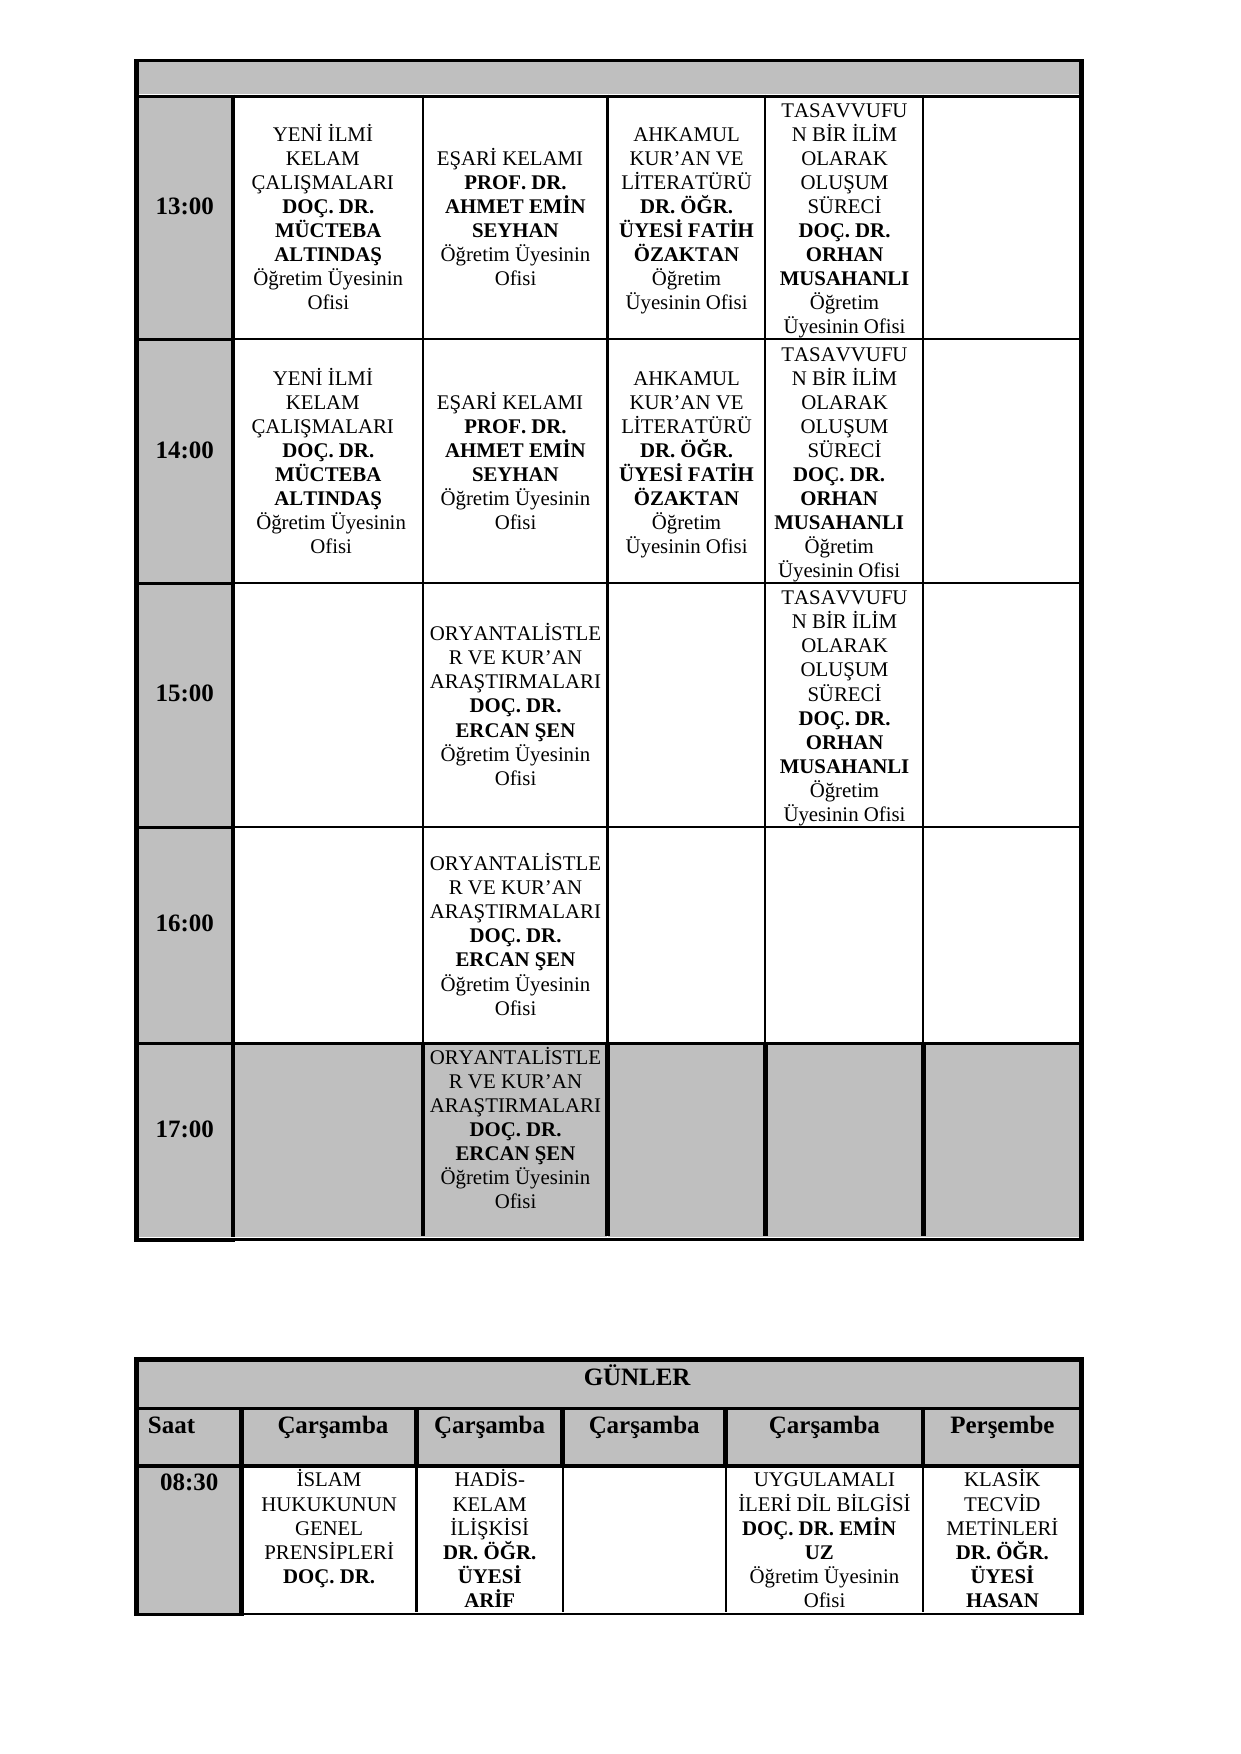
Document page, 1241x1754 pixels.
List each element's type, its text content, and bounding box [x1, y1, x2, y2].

table_cell 13:00 [139, 98, 231, 338]
table_cell [608, 1045, 765, 1237]
table_cell [235, 828, 422, 1042]
table_cell Perşembe [925, 1410, 1079, 1464]
table_cell 16:00 [139, 829, 231, 1042]
table_cell EŞARİ KELAMI PROF. DR. AHMET EMİN SEYHAN Öğretim Üyesinin Ofisi [424, 340, 606, 582]
table_cell 17:00 [139, 1045, 231, 1237]
table_cell [923, 1045, 1079, 1237]
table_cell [416, 1468, 563, 1613]
table_cell [235, 1045, 423, 1237]
table_cell YENİ İLMİ KELAM ÇALIŞMALARI DOÇ. DR. MÜCTEBA ALTINDAŞ Öğretim Üyesinin Ofisi [235, 340, 422, 582]
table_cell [923, 1468, 1079, 1613]
table_cell [609, 584, 764, 826]
table_cell AHKAMUL KUR’AN VE LİTERATÜRÜ DR. ÖĞR. ÜYESİ FATİH ÖZAKTAN Öğretim Üyesinin Ofisi [609, 340, 764, 582]
table_cell TASAVVUFUN BİR İLİM OLARAK OLUŞUM SÜRECİ DOÇ. DR. ORHAN MUSAHANLI Öğretim Üyesinin Ofisi [766, 340, 922, 582]
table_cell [609, 98, 764, 338]
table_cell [235, 98, 422, 338]
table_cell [726, 1468, 923, 1613]
table_cell [609, 828, 764, 1042]
table_cell TASAVVUFUN BİR İLİM OLARAK OLUŞUM SÜRECİ DOÇ. DR. ORHAN MUSAHANLI Öğretim Üyesinin Ofisi [766, 98, 922, 338]
table_cell 08:30 [139, 1468, 239, 1613]
table_cell [765, 1045, 923, 1237]
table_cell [424, 98, 606, 338]
table_cell [235, 584, 422, 826]
table_cell ORYANTALİSTLER VE KUR’AN ARAŞTIRMALARI DOÇ. DR. ERCAN ŞEN Öğretim Üyesinin Ofisi [424, 584, 606, 826]
table_cell [924, 98, 1079, 338]
table_cell 15:00 [139, 585, 231, 826]
table_cell [563, 1468, 726, 1613]
table_cell [924, 828, 1079, 1042]
table_cell [139, 62, 1079, 94]
table_cell Saat [139, 1410, 239, 1464]
table_cell ORYANTALİSTLER VE KUR’AN ARAŞTIRMALARI DOÇ. DR. ERCAN ŞEN Öğretim Üyesinin Ofisi [424, 828, 606, 1042]
table_cell Çarşamba [419, 1410, 560, 1464]
table_cell [766, 828, 922, 1042]
table_cell [924, 584, 1079, 826]
table_cell ORYANTALİSTLER VE KUR’AN ARAŞTIRMALARI DOÇ. DR. ERCAN ŞEN Öğretim Üyesinin Ofisi [423, 1045, 607, 1237]
table_cell [924, 340, 1079, 582]
table_cell Çarşamba [565, 1410, 723, 1464]
table_cell Çarşamba [244, 1410, 414, 1464]
table_header GÜNLER [139, 1362, 1079, 1407]
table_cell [244, 1468, 416, 1613]
table_cell TASAVVUFUN BİR İLİM OLARAK OLUŞUM SÜRECİ DOÇ. DR. ORHAN MUSAHANLI Öğretim Üyesinin Ofisi [766, 584, 922, 826]
table_cell Çarşamba [728, 1410, 921, 1464]
table_cell 14:00 [139, 341, 231, 582]
